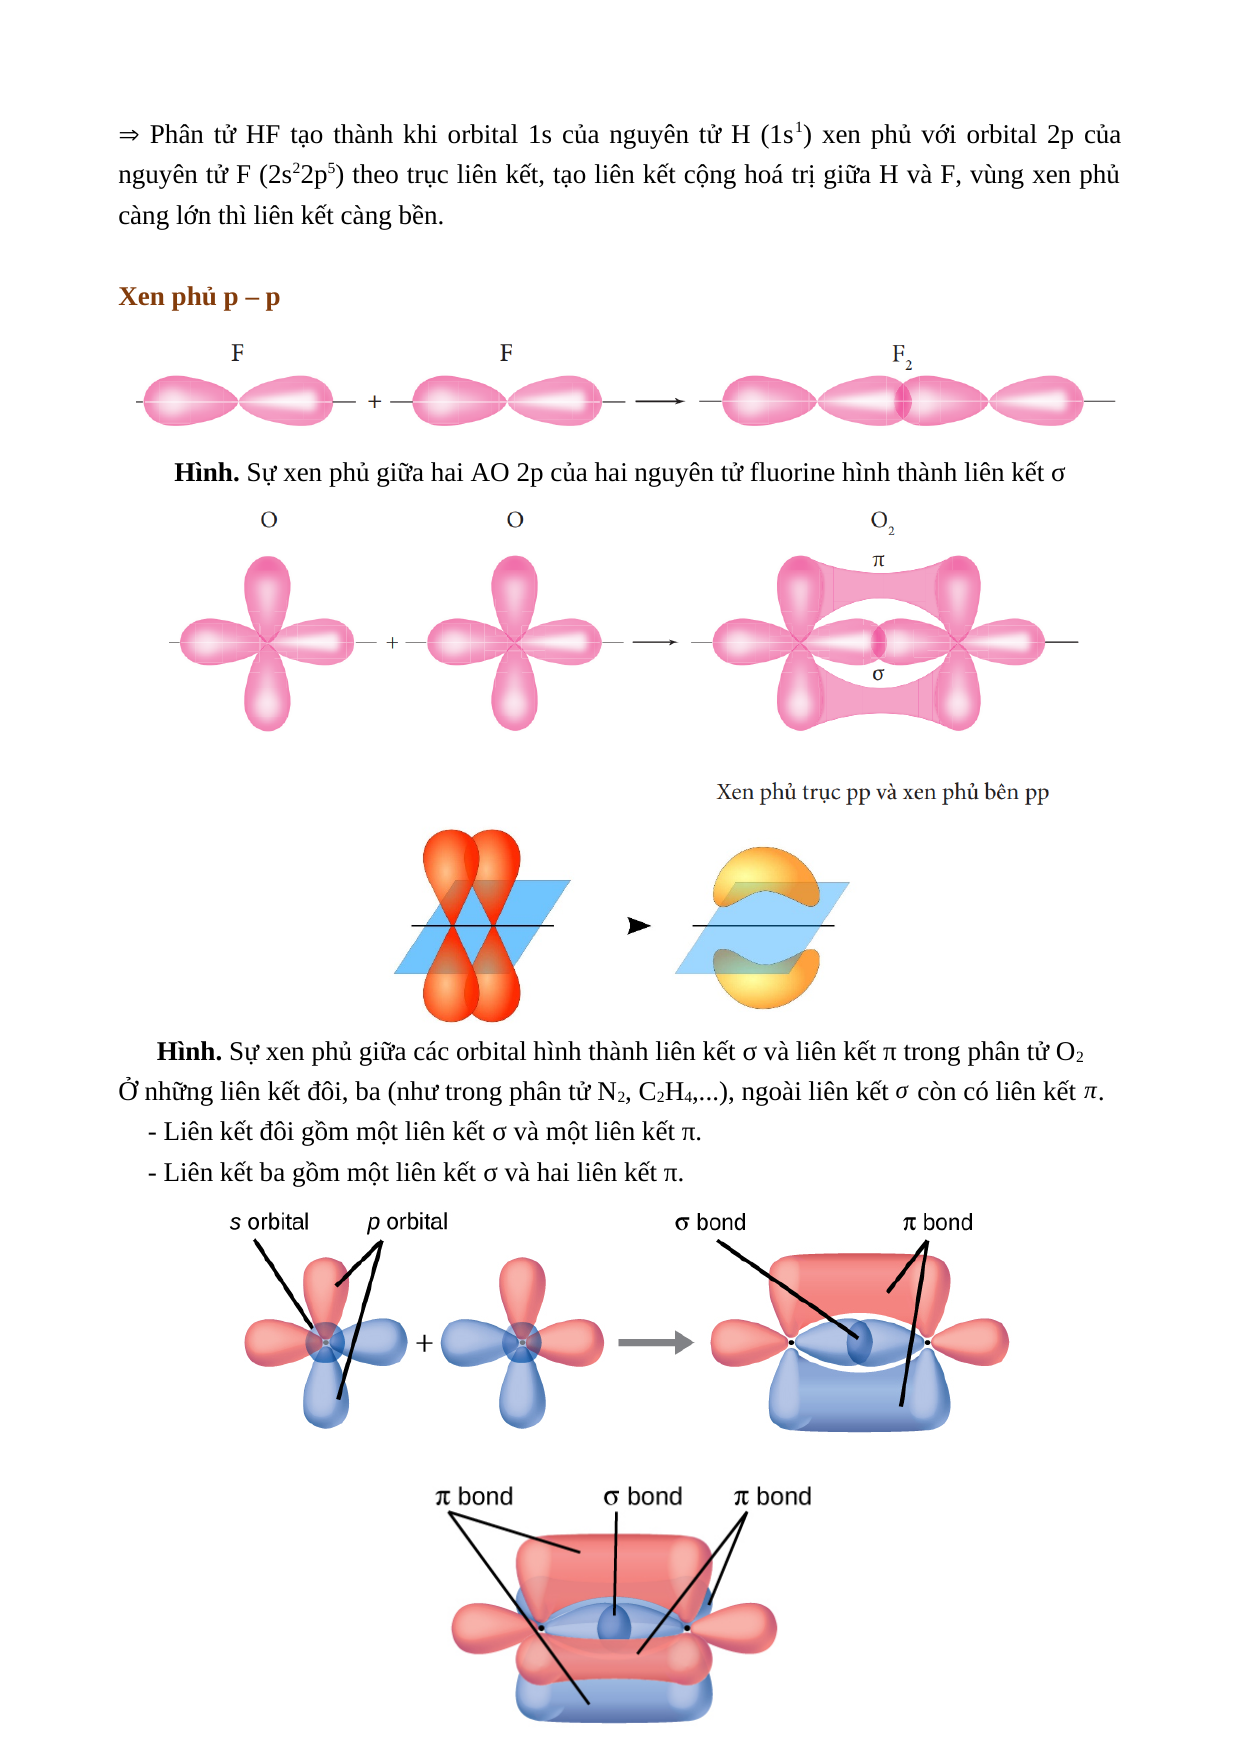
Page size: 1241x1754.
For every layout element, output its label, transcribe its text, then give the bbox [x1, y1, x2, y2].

text - Liên kết ba gồm một liên kết σ và hai liên kết π. [118, 1156, 1122, 1187]
picture [222, 1201, 1018, 1444]
picture [149, 497, 1092, 812]
text Phân tử HF tạo thành khi orbital 1s của nguyên tử H (1s1) xen phủ với orbital 2p của nguyên tử F (2s22p5) theo trục liên kết, tạo liên kết cộng hoá trị giữa H và F, vùng xen phủ càng lớn thì liên kết càng bền. [118, 118, 1122, 230]
picture [418, 1478, 830, 1736]
text Hình. Sự xen phủ giữa các orbital hình thành liên kết σ và liên kết π trong phân tử O2 [118, 1034, 1122, 1066]
picture [378, 820, 862, 1027]
text Hình. Sự xen phủ giữa hai AO 2p của hai nguyên tử fluorine hình thành liên kết σ [118, 457, 1122, 488]
text - Liên kết đôi gồm một liên kết σ và một liên kết π. [118, 1115, 1122, 1147]
text Xen phủ p – p [118, 280, 1122, 311]
picture [118, 320, 1123, 448]
text Ở những liên kết đôi, ba (như trong phân tử N2, C2H4,...), ngoài liên kết còn có liên kết . [118, 1075, 1122, 1106]
